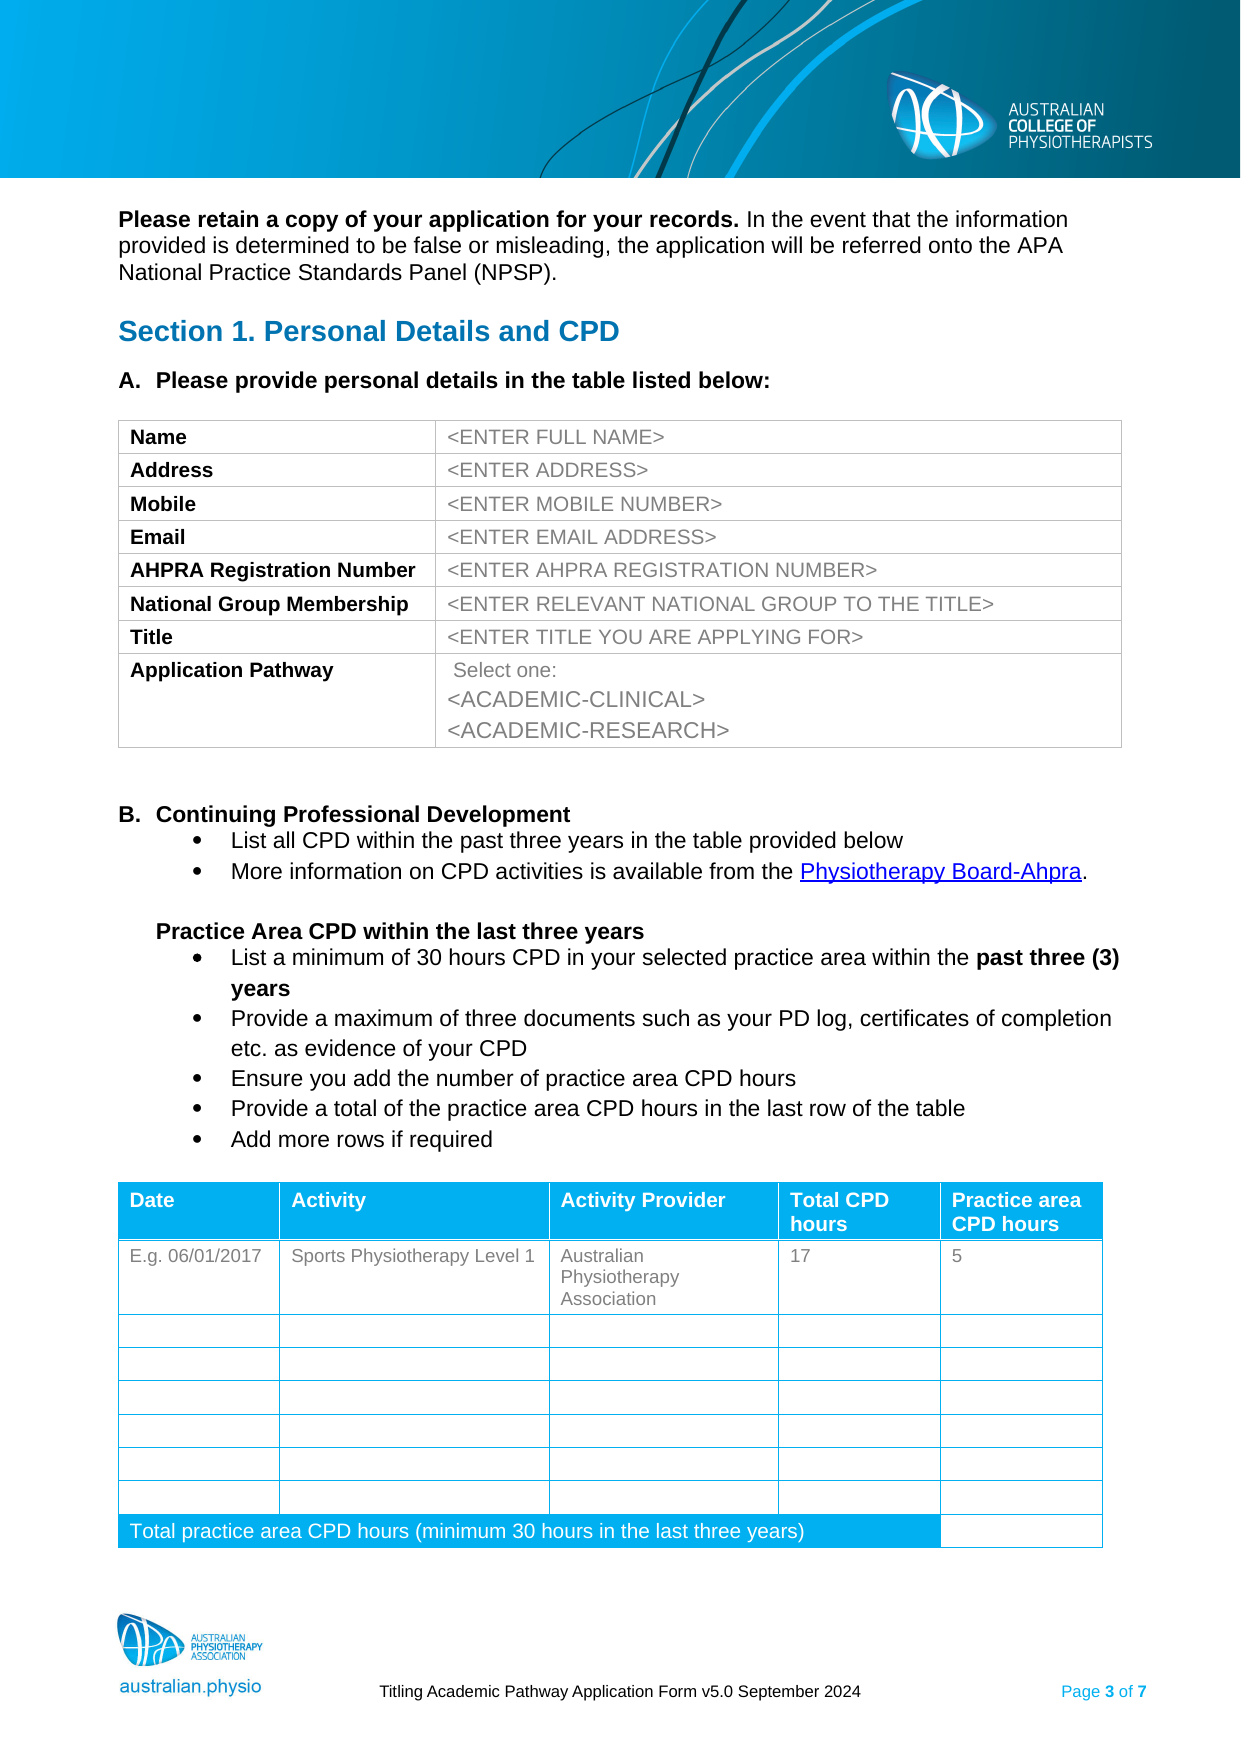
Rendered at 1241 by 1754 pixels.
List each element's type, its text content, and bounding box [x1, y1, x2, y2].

table_header Activity Provider [550, 1183, 778, 1239]
list More information on CPD activities is available from the Physiotherapy Board-Ahpra. [193, 858, 1122, 884]
table_cell [779, 1315, 940, 1347]
table_cell [941, 1481, 1102, 1513]
table_cell [550, 1348, 778, 1380]
table_cell [280, 1481, 549, 1513]
table_cell 5 [941, 1241, 1102, 1313]
list Provide a maximum of three documents such as your PD log, certificates of completion etc. as evidence of your CPD [193, 1005, 1122, 1061]
table_cell [941, 1415, 1102, 1447]
table_cell [119, 1481, 279, 1513]
table_header Practice area CPD hours [941, 1183, 1102, 1239]
list List all CPD within the past three years in the table provided below [193, 827, 1122, 854]
table_cell [941, 1381, 1102, 1413]
table_cell <ENTER AHPRA REGISTRATION NUMBER> [436, 554, 1121, 586]
table_cell [119, 1348, 279, 1380]
table_cell [119, 1381, 279, 1413]
table_cell AHPRA Registration Number [119, 554, 435, 586]
table_cell [280, 1448, 549, 1480]
list Provide a total of the practice area CPD hours in the last row of the table [193, 1095, 1122, 1122]
table_cell [280, 1348, 549, 1380]
table_cell Application Pathway [119, 654, 435, 747]
table_cell E.g. 06/01/2017 [119, 1241, 279, 1313]
picture [690, 0, 831, 110]
table_cell Australian Physiotherapy Association [550, 1241, 778, 1313]
table_cell [941, 1515, 1102, 1547]
table_header Activity [280, 1183, 549, 1239]
picture [1029, 120, 1035, 131]
picture [2, 1603, 1241, 1752]
picture [635, 123, 677, 178]
picture [888, 72, 996, 158]
table_cell <ENTER MOBILE NUMBER> [436, 487, 1121, 519]
table_cell National Group Membership [119, 587, 435, 619]
table_header <ENTER FULL NAME> [436, 421, 1121, 453]
table_cell [280, 1415, 549, 1447]
table_cell [779, 1481, 940, 1513]
table_cell Mobile [119, 487, 435, 519]
table_cell [779, 1348, 940, 1380]
text Section 1. Personal Details and CPD [118, 314, 1122, 348]
list Continuing Professional Development [118, 801, 1122, 827]
list List a minimum of 30 hours CPD in your selected practice area within the past three (3) years [193, 944, 1122, 1001]
table_cell [550, 1381, 778, 1413]
table_cell [550, 1448, 778, 1480]
table_cell Sports Physiotherapy Level 1 [280, 1241, 549, 1313]
table_cell Select one: <ACADEMIC-CLINICAL> <ACADEMIC-RESEARCH> [436, 654, 1121, 747]
table_cell <ENTER ADDRESS> [436, 454, 1121, 486]
table_cell [941, 1448, 1102, 1480]
table_cell <ENTER EMAIL ADDRESS> [436, 521, 1121, 553]
picture [1066, 120, 1072, 131]
table_header Date [119, 1183, 279, 1239]
table_cell [280, 1381, 549, 1413]
list Add more rows if required [193, 1126, 1122, 1152]
table_cell [941, 1315, 1102, 1347]
table_cell [119, 1448, 279, 1480]
table_header Name [119, 421, 435, 453]
table_cell [550, 1481, 778, 1513]
table_header Total CPD hours [779, 1183, 940, 1239]
table_cell <ENTER RELEVANT NATIONAL GROUP TO THE TITLE> [436, 587, 1121, 619]
table_cell 17 [779, 1241, 940, 1313]
table_cell [119, 1415, 279, 1447]
table_cell [550, 1415, 778, 1447]
table_cell [779, 1381, 940, 1413]
list Please provide personal details in the table listed below: [118, 367, 1122, 393]
table_cell [119, 1315, 279, 1347]
text Please retain a copy of your application for your records. In the event that the information provided is determined to be false or misleading, the application will be referred onto the APA National Practice Standards Panel (NPSP). [118, 206, 1122, 285]
table_cell [779, 1448, 940, 1480]
table_cell Total practice area CPD hours (minimum 30 hours in the last three years) [119, 1515, 940, 1547]
table_cell Address [119, 454, 435, 486]
picture [1047, 120, 1056, 131]
list Ensure you add the number of practice area CPD hours [193, 1065, 1122, 1092]
table_cell [941, 1348, 1102, 1380]
table_cell <ENTER TITLE YOU ARE APPLYING FOR> [436, 621, 1121, 653]
table_cell Title [119, 621, 435, 653]
table_cell [280, 1315, 549, 1347]
table_cell [779, 1415, 940, 1447]
table_cell [550, 1315, 778, 1347]
picture [1089, 120, 1095, 131]
picture [1038, 120, 1044, 131]
table_cell Email [119, 521, 435, 553]
text Practice Area CPD within the last three years [156, 918, 1122, 944]
